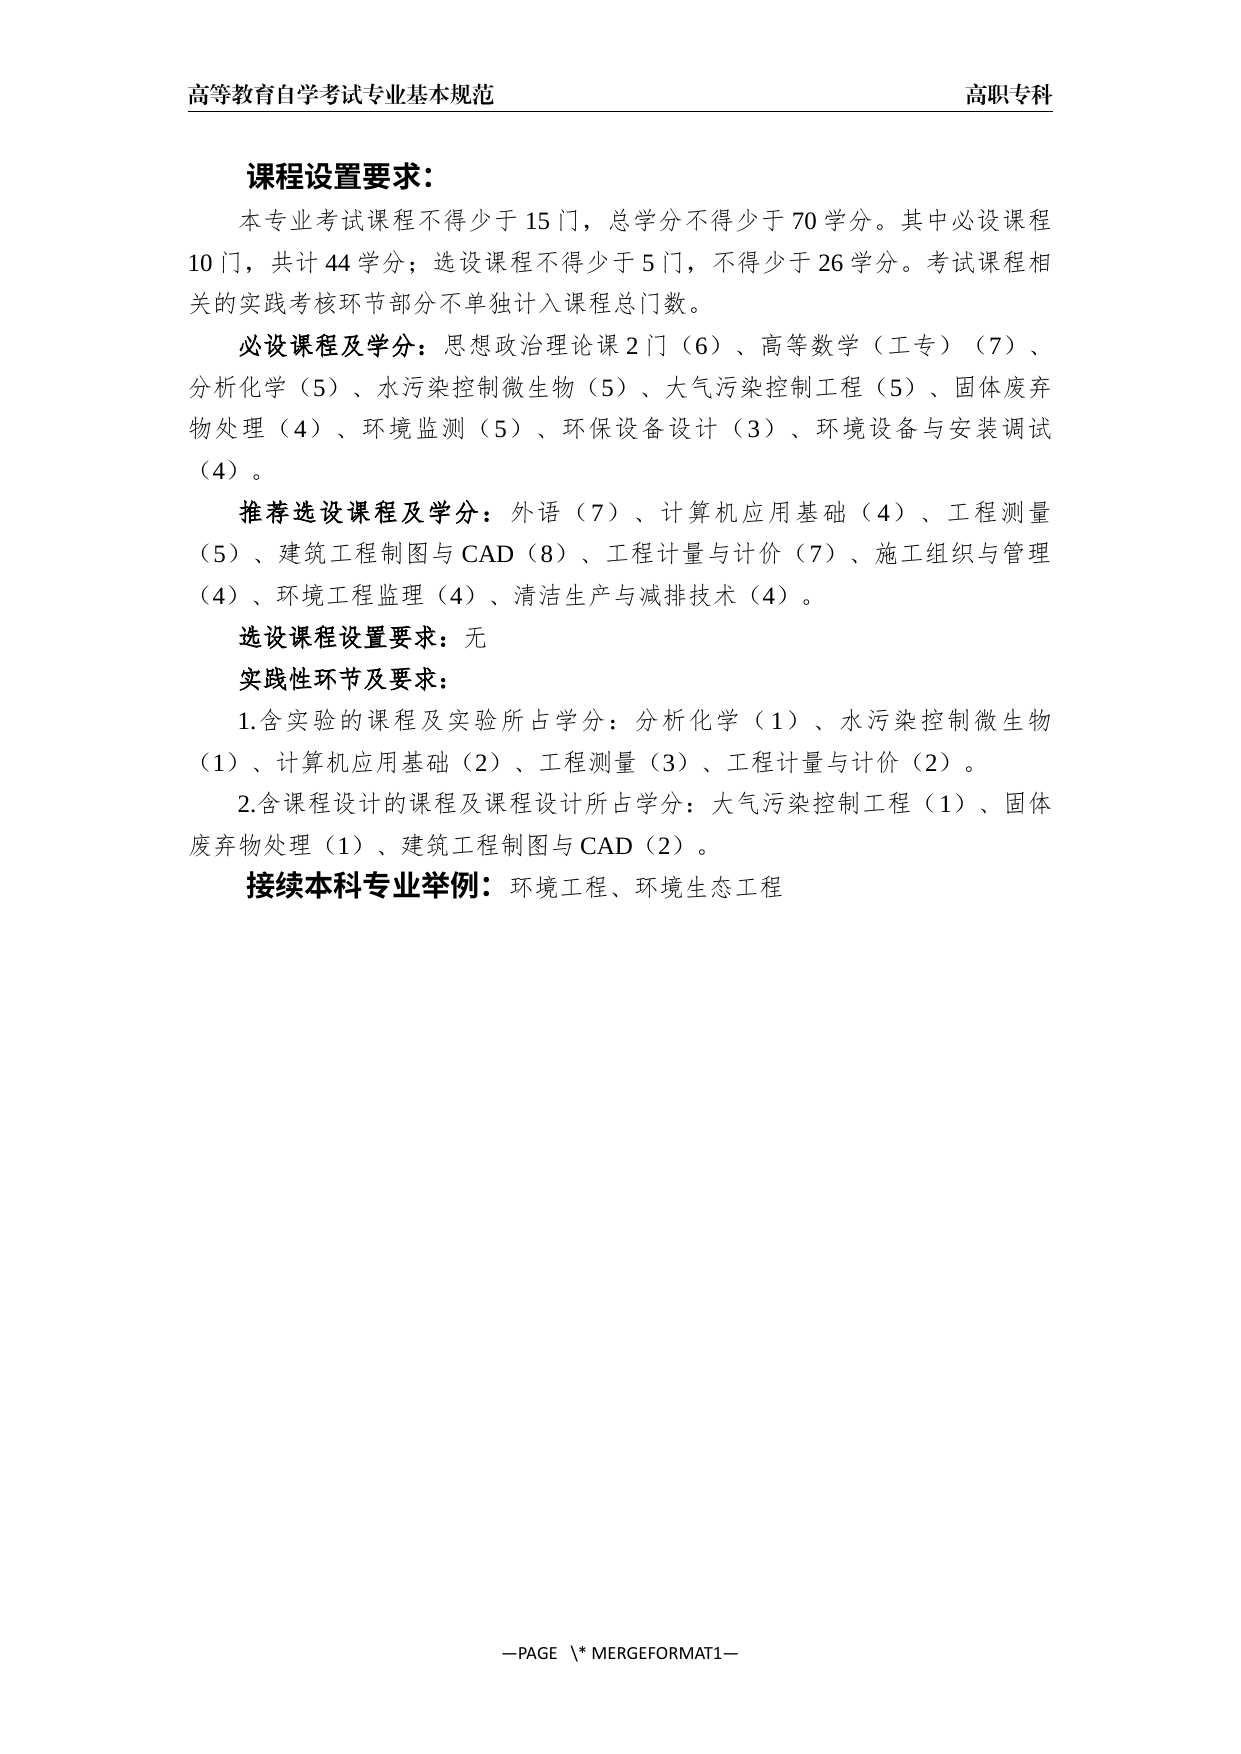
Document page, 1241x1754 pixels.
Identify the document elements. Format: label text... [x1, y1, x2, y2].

text 2.含课程设计的课程及课程设计所占学分：大气污染控制工程（1）、固体废弃物处理（1）、建筑工程制图与CAD（2）。 [187, 779, 1053, 863]
text 本专业考试课程不得少于15门，总学分不得少于70学分。其中必设课程10门，共计44学分；选设课程不得少于5门，不得少于26学分。考试课程相关的实践考核环节部分不单独计入课程总门数。 [187, 196, 1053, 321]
text 接续本科专业举例：环境工程、环境生态工程 [187, 863, 1053, 904]
text 课程设置要求： [187, 154, 1053, 196]
text 必设课程及学分：思想政治理论课2门（6）、高等数学（工专）（7）、分析化学（5）、水污染控制微生物（5）、大气污染控制工程（5）、固体废弃物处理（4）、环境监测（5）、环保设备设计（3）、环境设备与安装调试（4）。 [187, 321, 1053, 488]
text 选设课程设置要求：无 [187, 613, 1053, 654]
text 实践性环节及要求： [187, 654, 1053, 696]
text 推荐选设课程及学分：外语（7）、计算机应用基础（4）、工程测量（5）、建筑工程制图与CAD（8）、工程计量与计价（7）、施工组织与管理（4）、环境工程监理（4）、清洁生产与减排技术（4）。 [187, 488, 1053, 613]
text 1.含实验的课程及实验所占学分：分析化学（1）、水污染控制微生物（1）、计算机应用基础（2）、工程测量（3）、工程计量与计价（2）。 [187, 696, 1053, 779]
